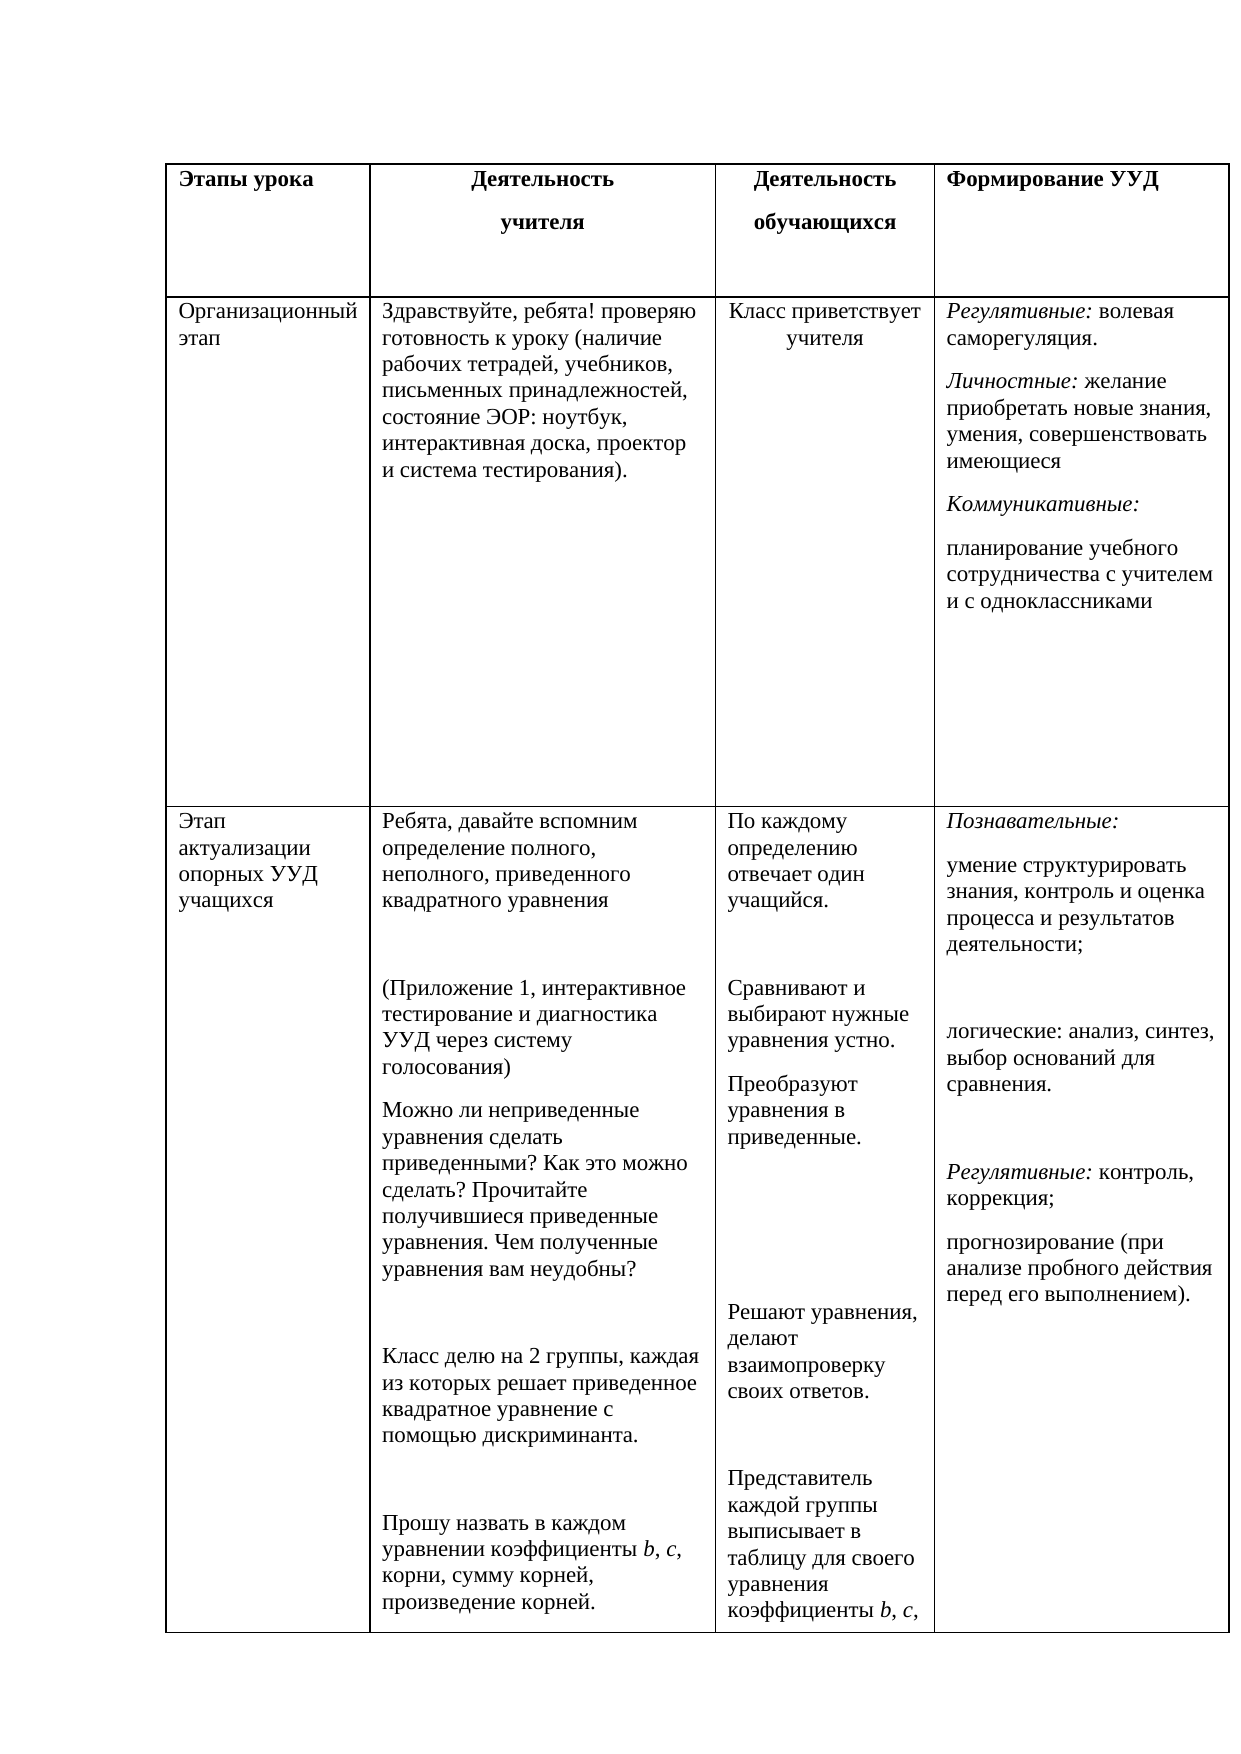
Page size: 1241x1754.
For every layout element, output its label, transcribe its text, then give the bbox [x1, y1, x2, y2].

table_cell Регулятивные: волевая саморегуляция. Личностные: желание приобретать новые знания, умения, совершенствовать имеющиеся Коммуникативные: планирование учебного сотрудничества с учителем и с одноклассниками [935, 298, 1228, 806]
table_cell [167, 807, 369, 1632]
table_cell Класс приветствует учителя [716, 298, 934, 806]
table_header Формирование УУД [935, 165, 1228, 296]
table_header Деятельность учителя [371, 165, 715, 296]
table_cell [371, 807, 715, 1632]
table_cell Здравствуйте, ребята! проверяю готовность к уроку (наличие рабочих тетрадей, учебников, письменных принадлежностей, состояние ЭОР: ноутбук, интерактивная доска, проектор и система тестирования). [371, 298, 715, 806]
table_header Этапы урока [167, 165, 369, 296]
table_header Деятельность обучающихся [716, 165, 934, 296]
table_cell Организационный этап [167, 298, 369, 806]
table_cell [935, 807, 1228, 1632]
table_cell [716, 807, 934, 1632]
